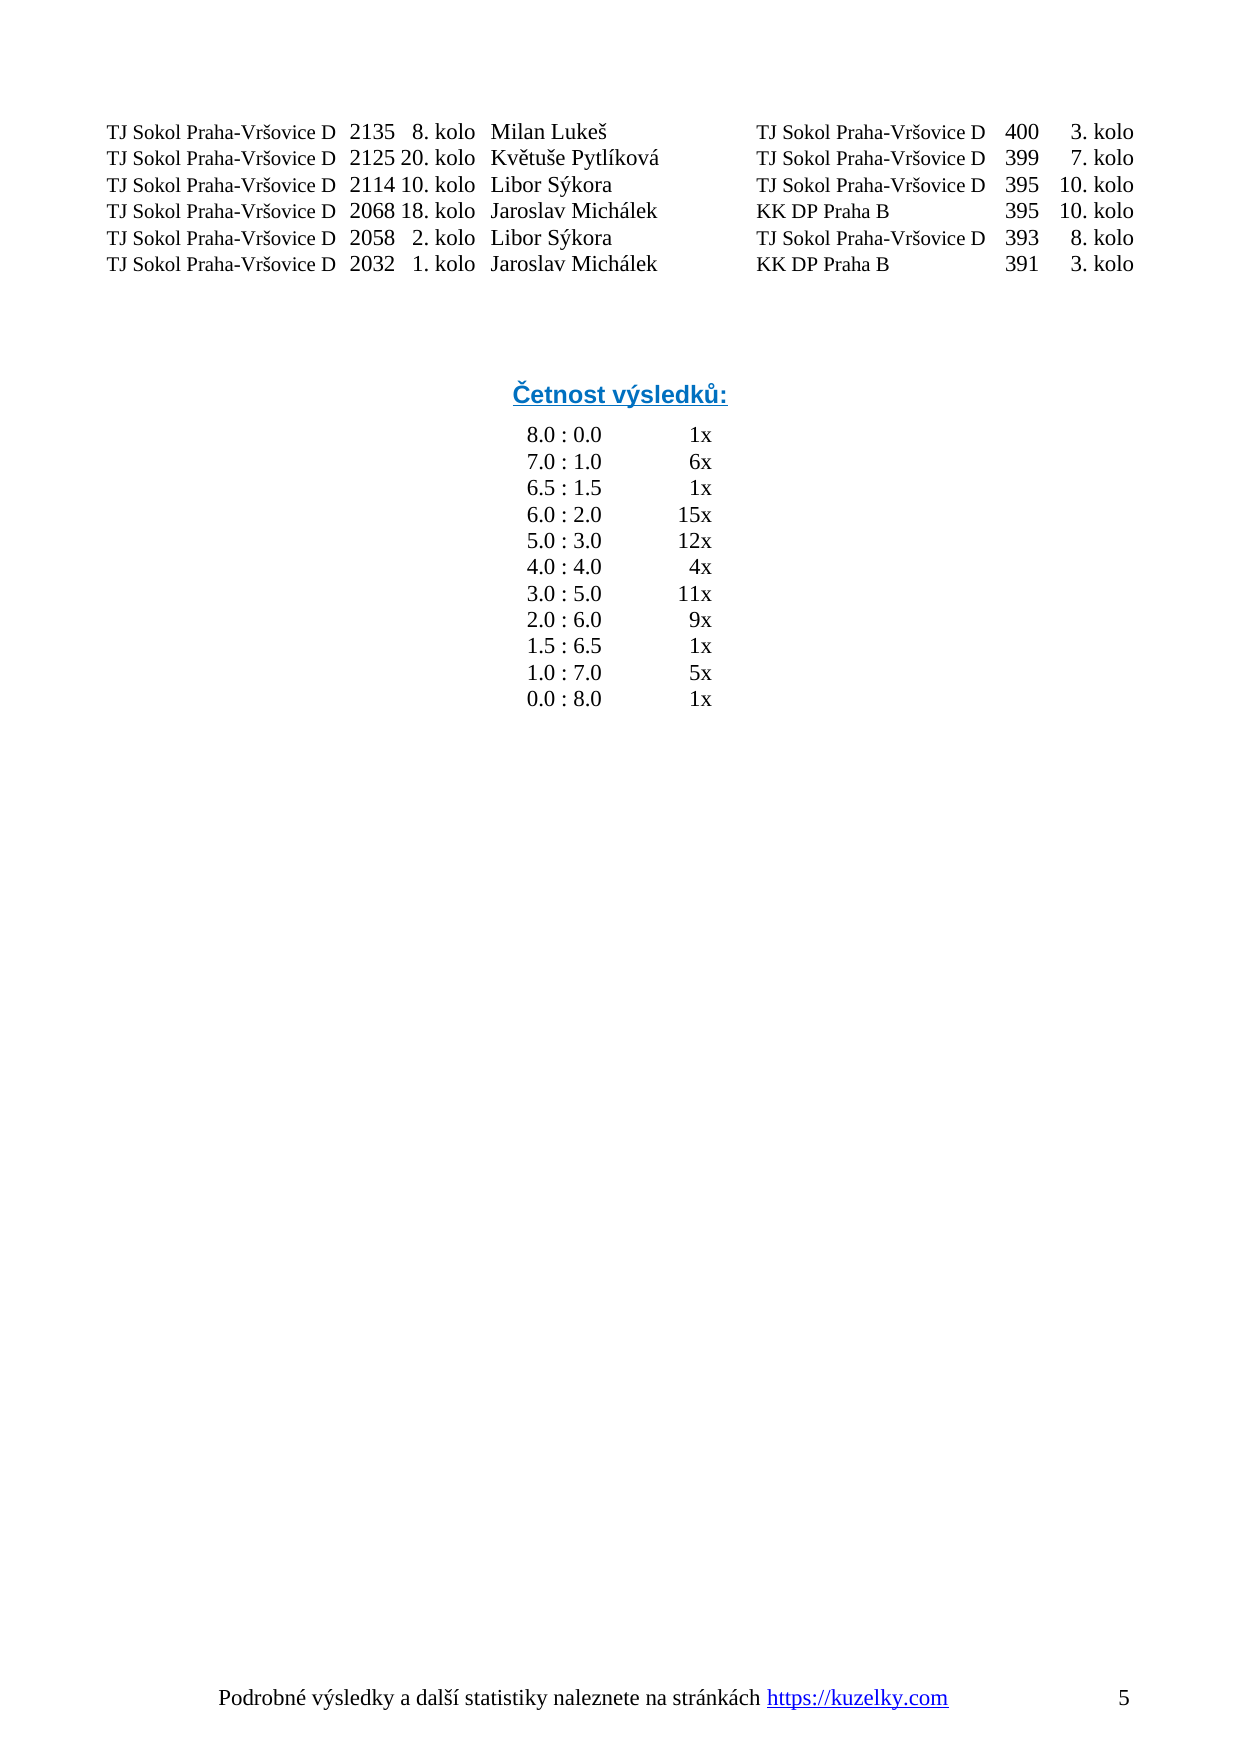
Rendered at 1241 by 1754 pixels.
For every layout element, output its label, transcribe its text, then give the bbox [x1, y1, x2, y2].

text 4.0 : 4.0 4x [106, 553, 1134, 580]
text TJ Sokol Praha-Vršovice D 2032 1. kolo Jaroslav Michálek KK DP Praha B 391 3. kolo [106, 250, 1134, 276]
text 0.0 : 8.0 1x [106, 685, 1134, 711]
text Četnost výsledků: [94, 380, 1145, 409]
text 1.5 : 6.5 1x [106, 632, 1134, 659]
text 8.0 : 0.0 1x [106, 422, 1134, 448]
text 3.0 : 5.0 11x [106, 580, 1134, 606]
text 2.0 : 6.0 9x [106, 606, 1134, 632]
text TJ Sokol Praha-Vršovice D 2125 20. kolo Květuše Pytlíková TJ Sokol Praha-Vršovice D 399 7. kolo [106, 144, 1134, 171]
text 7.0 : 1.0 6x [106, 448, 1134, 474]
text TJ Sokol Praha-Vršovice D 2058 2. kolo Libor Sýkora TJ Sokol Praha-Vršovice D 393 8. kolo [106, 223, 1134, 250]
text TJ Sokol Praha-Vršovice D 2068 18. kolo Jaroslav Michálek KK DP Praha B 395 10. kolo [106, 197, 1134, 223]
text 6.5 : 1.5 1x [106, 474, 1134, 501]
text 5.0 : 3.0 12x [106, 527, 1134, 553]
text TJ Sokol Praha-Vršovice D 2114 10. kolo Libor Sýkora TJ Sokol Praha-Vršovice D 395 10. kolo [106, 171, 1134, 197]
text 1.0 : 7.0 5x [106, 659, 1134, 685]
text TJ Sokol Praha-Vršovice D 2135 8. kolo Milan Lukeš TJ Sokol Praha-Vršovice D 400 3. kolo [106, 118, 1134, 144]
text 6.0 : 2.0 15x [106, 501, 1134, 527]
